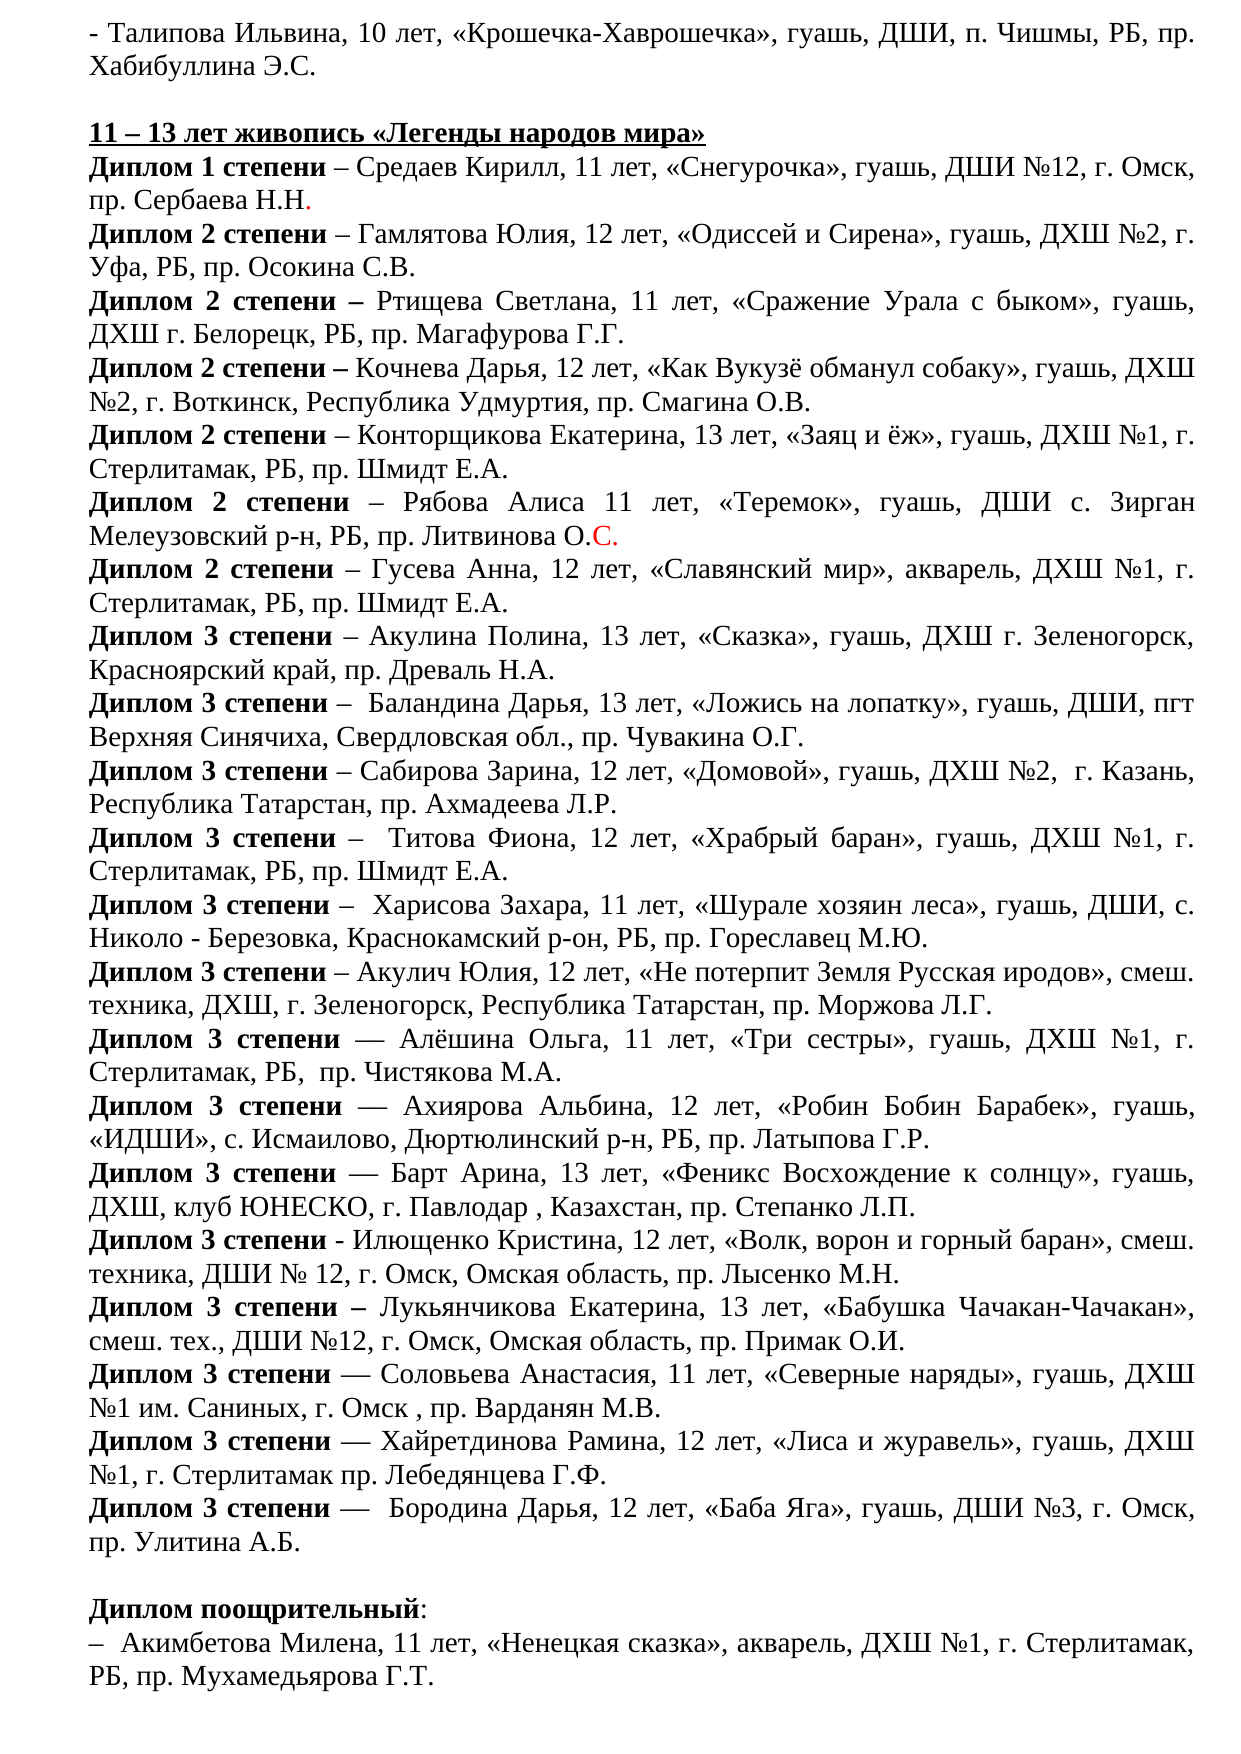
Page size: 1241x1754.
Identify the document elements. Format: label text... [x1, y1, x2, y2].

text Диплом 3 степени –– Барт Арина, 13 лет, «Феникс Восхождение к солнцу», гуашь, ДХШ, клуб ЮНЕСКО, г. Павлодар , Казахстан, пр. Степанко Л.П. [89, 1155, 1196, 1222]
text Диплом 3 степени – Баландина Дарья, 13 лет, «Ложись на лопатку», гуашь, ДШИ, пгт Верхняя Синячиха, Свердловская обл., пр. Чувакина О.Г. [89, 686, 1196, 753]
text Диплом 3 степени – Сабирова Зарина, 12 лет, «Домовой», гуашь, ДХШ №2, г. Казань, Республика Татарстан, пр. Ахмадеева Л.Р. [89, 753, 1196, 820]
text – Акимбетова Милена, 11 лет, «Ненецкая сказка», акварель, ДХШ №1, г. Стерлитамак, РБ, пр. Мухамедьярова Г.Т. [89, 1625, 1196, 1692]
text Диплом 3 степени – Акулина Полина, 13 лет, «Сказка», гуашь, ДХШ г. Зеленогорск, Красноярский край, пр. Древаль Н.А. [89, 618, 1196, 686]
text Диплом 3 степени – Титова Фиона, 12 лет, «Храбрый баран», гуашь, ДХШ №1, г. Стерлитамак, РБ, пр. Шмидт Е.А. [89, 820, 1196, 887]
text Диплом 3 степени –– Хайретдинова Рамина, 12 лет, «Лиса и журавель», гуашь, ДХШ №1, г. Стерлитамак пр. Лебедянцева Г.Ф. [89, 1423, 1196, 1491]
text Диплом 2 степени – Ртищева Светлана, 11 лет, «Сражение Урала с быком», гуашь, ДХШ г. Белорецк, РБ, пр. Магафурова Г.Г. [89, 283, 1196, 350]
text Диплом 3 степени – Лукьянчикова Екатерина, 13 лет, «Бабушка Чачакан-Чачакан», смеш. тех., ДШИ №12, г. Омск, Омская область, пр. Примак О.И. [89, 1289, 1196, 1356]
text Диплом 1 степени – Средаев Кирилл, 11 лет, «Снегурочка», гуашь, ДШИ №12, г. Омск, пр. Сербаева Н.Н. [89, 149, 1196, 216]
text Диплом 2 степени – Конторщикова Екатерина, 13 лет, «Заяц и ёж», гуашь, ДХШ №1, г. Стерлитамак, РБ, пр. Шмидт Е.А. [89, 417, 1196, 484]
text 11 – 13 лет живопись «Легенды народов мира» [89, 115, 1196, 149]
text Диплом 3 степени –– Соловьева Анастасия, 11 лет, «Северные наряды», гуашь, ДХШ №1 им. Саниных, г. Омск , пр. Варданян М.В. [89, 1356, 1196, 1423]
text Диплом 3 степени – Харисова Захара, 11 лет, «Шурале хозяин леса», гуашь, ДШИ, с. Николо - Березовка, Краснокамский р-он, РБ, пр. Гореславец М.Ю. [89, 887, 1196, 954]
text Диплом 3 степени - Илющенко Кристина, 12 лет, «Волк, ворон и горный баран», смеш. техника, ДШИ № 12, г. Омск, Омская область, пр. Лысенко М.Н. [89, 1222, 1196, 1289]
text Диплом 2 степени – Кочнева Дарья, 12 лет, «Как Вукузё обманул собаку», гуашь, ДХШ №2, г. Воткинск, Республика Удмуртия, пр. Смагина О.В. [89, 350, 1196, 417]
text Диплом 3 степени –– Ахиярова Альбина, 12 лет, «Робин Бобин Барабек», гуашь, «ИДШИ», с. Исмаилово, Дюртюлинский р-н, РБ, пр. Латыпова Г.Р. [89, 1088, 1196, 1155]
text Диплом 3 степени –– Алёшина Ольга, 11 лет, «Три сестры», гуашь, ДХШ №1, г. Стерлитамак, РБ, пр. Чистякова М.А. [89, 1021, 1196, 1088]
text Диплом 2 степени – Рябова Алиса 11 лет, «Теремок», гуашь, ДШИ с. Зирган Мелеузовский р-н, РБ, пр. Литвинова О.С. [89, 484, 1196, 551]
text Диплом 3 степени – Акулич Юлия, 12 лет, «Не потерпит Земля Русская иродов», смеш. техника, ДХШ, г. Зеленогорск, Республика Татарстан, пр. Моржова Л.Г. [89, 954, 1196, 1021]
text Диплом 3 степени –– Бородина Дарья, 12 лет, «Баба Яга», гуашь, ДШИ №3, г. Омск, пр. Улитина А.Б. [89, 1491, 1196, 1558]
text Диплом поощрительный: [89, 1591, 1196, 1625]
text Диплом 2 степени – Гусева Анна, 12 лет, «Славянский мир», акварель, ДХШ №1, г. Стерлитамак, РБ, пр. Шмидт Е.А. [89, 551, 1196, 618]
text Диплом 2 степени – Гамлятова Юлия, 12 лет, «Одиссей и Сирена», гуашь, ДХШ №2, г. Уфа, РБ, пр. Осокина С.В. [89, 216, 1196, 283]
text - Талипова Ильвина, 10 лет, «Крошечка-Хаврошечка», гуашь, ДШИ, п. Чишмы, РБ, пр. Хабибуллина Э.С. [89, 15, 1196, 82]
